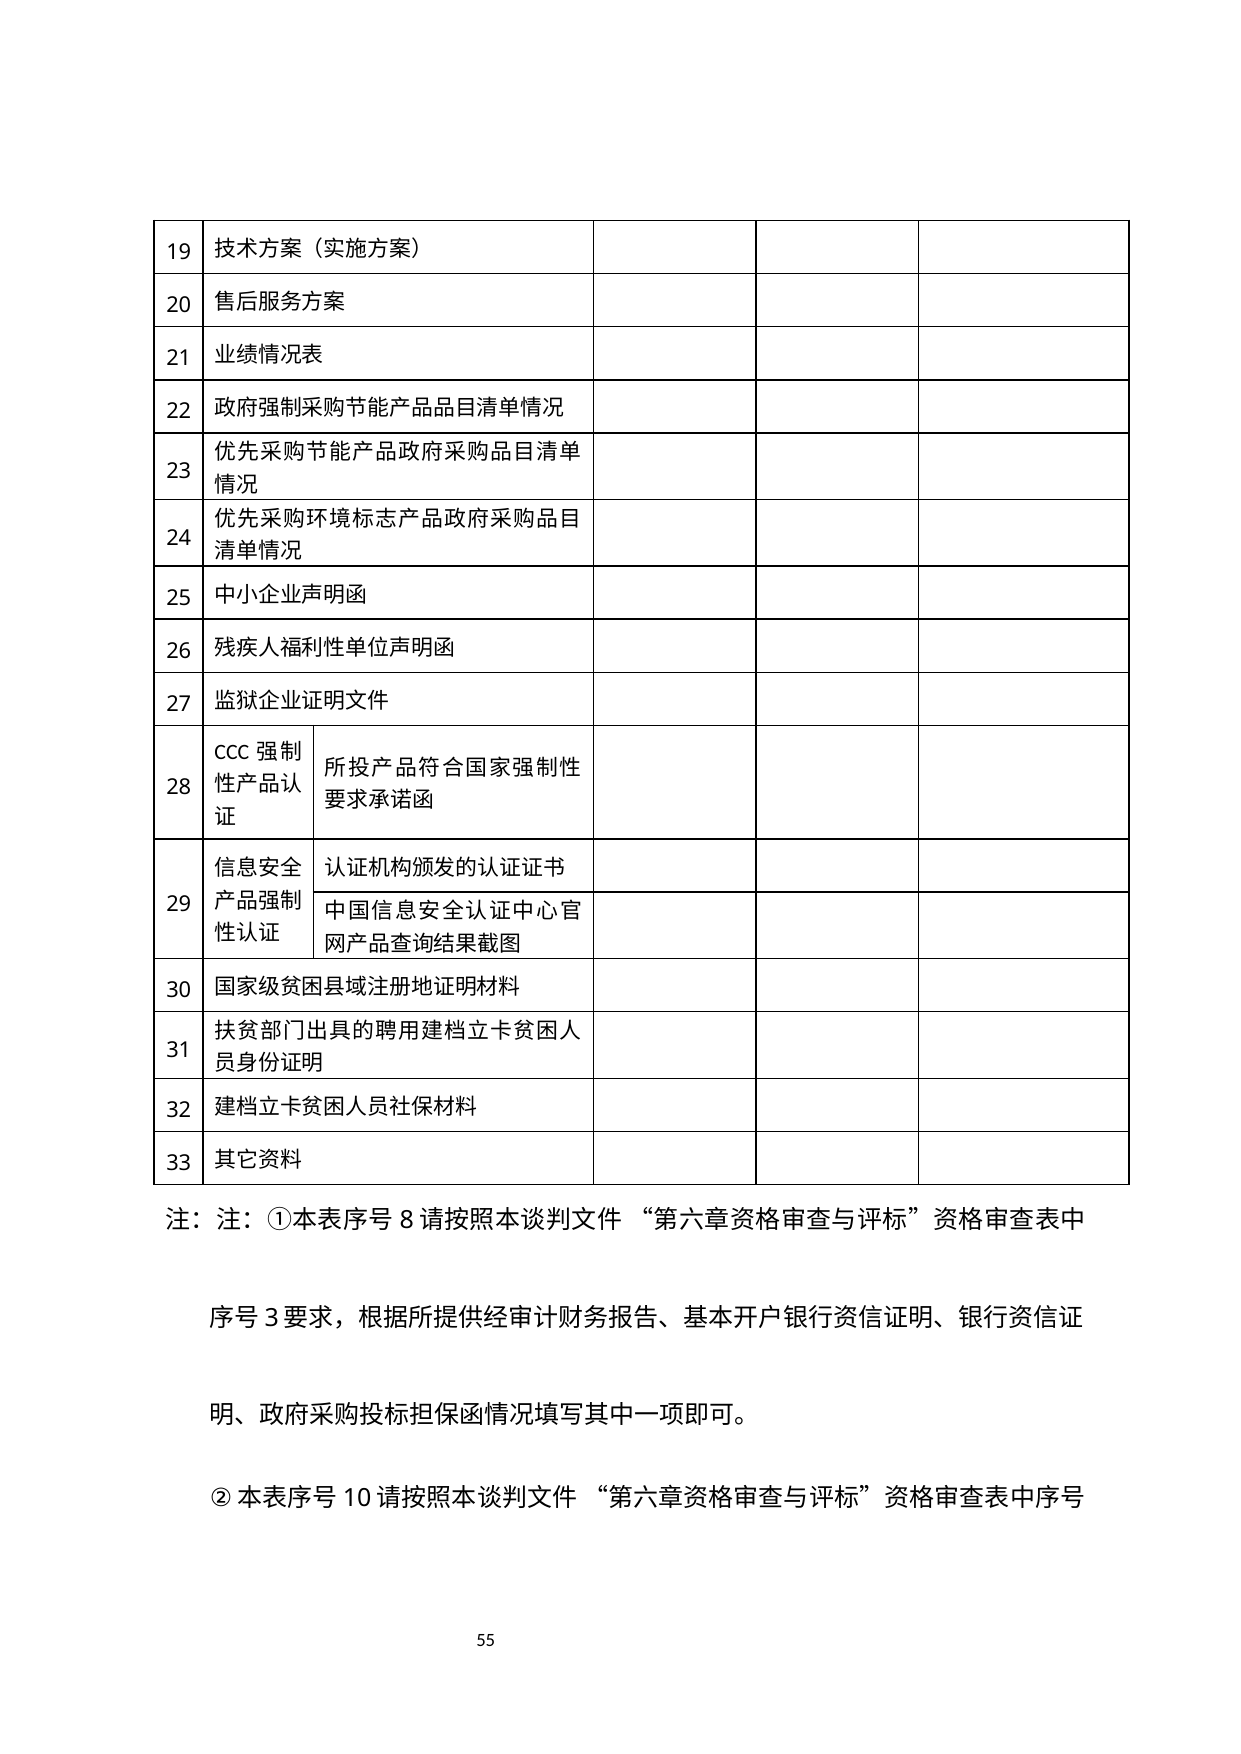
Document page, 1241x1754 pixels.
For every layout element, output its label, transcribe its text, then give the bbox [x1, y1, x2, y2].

table_cell [757, 381, 918, 432]
table_cell [757, 840, 918, 891]
table_cell 扶贫部门出具的聘用建档立卡贫困人员身份证明 [204, 1012, 593, 1077]
table_cell 32 [155, 1079, 202, 1131]
table_cell [919, 1132, 1128, 1184]
table_cell [757, 434, 918, 499]
table_cell [757, 221, 918, 273]
table_cell 其它资料 [204, 1132, 593, 1184]
table_cell [594, 274, 755, 326]
table_cell 优先采购环境标志产品政府采购品目清单情况 [204, 500, 593, 565]
table_cell [594, 1012, 755, 1077]
table_cell 25 [155, 567, 202, 618]
table_cell CCC强制性产品认证 [204, 726, 313, 838]
table_cell 29 [155, 840, 202, 958]
table_cell 业绩情况表 [204, 327, 593, 379]
table_cell 22 [155, 381, 202, 432]
table_cell [594, 893, 755, 958]
table_cell 政府强制采购节能产品品目清单情况 [204, 381, 593, 432]
table_cell 认证机构颁发的认证证书 [314, 840, 593, 891]
table_cell [757, 1012, 918, 1077]
table_cell [757, 274, 918, 326]
table_cell 建档立卡贫困人员社保材料 [204, 1079, 593, 1131]
table_cell [757, 673, 918, 724]
table_cell [919, 673, 1128, 724]
table_cell 26 [155, 620, 202, 671]
table_cell [594, 673, 755, 724]
table_cell 所投产品符合国家强制性要求承诺函 [314, 726, 593, 838]
table_cell 21 [155, 327, 202, 379]
table_cell 30 [155, 959, 202, 1011]
table_cell [919, 726, 1128, 838]
table_cell 信息安全产品强制性认证 [204, 840, 313, 958]
table_cell [919, 840, 1128, 891]
table_cell [594, 327, 755, 379]
table_cell 33 [155, 1132, 202, 1184]
table_cell [594, 381, 755, 432]
table_cell [594, 567, 755, 618]
table_cell 20 [155, 274, 202, 326]
table_cell [594, 221, 755, 273]
table_cell 中小企业声明函 [204, 567, 593, 618]
table_cell 23 [155, 434, 202, 499]
table_cell [757, 500, 918, 565]
table_cell 监狱企业证明文件 [204, 673, 593, 724]
table_cell 28 [155, 726, 202, 838]
table_cell 售后服务方案 [204, 274, 593, 326]
table_cell [594, 1079, 755, 1131]
table_cell [919, 893, 1128, 958]
table_cell 技术方案（实施方案） [204, 221, 593, 273]
table_cell [594, 726, 755, 838]
table_cell [594, 1132, 755, 1184]
table_cell [757, 893, 918, 958]
table_cell [919, 620, 1128, 671]
table_cell [919, 381, 1128, 432]
table_cell [919, 1012, 1128, 1077]
table_cell [594, 620, 755, 671]
table_cell [919, 1079, 1128, 1131]
table_cell [757, 1079, 918, 1131]
table_cell [757, 327, 918, 379]
table_cell [919, 959, 1128, 1011]
table_cell 27 [155, 673, 202, 724]
text 注：注：①本表序号8请按照本谈判文件 “第六章资格审查与评标”资格审查表中序号3要求，根据所提供经审计财务报告、基本开户银行资信证明、银行资信证明、政府采购投标担保函情况填写其中一项即可。 [165, 1185, 1087, 1445]
table_cell [594, 434, 755, 499]
table_cell [757, 1132, 918, 1184]
table_cell 31 [155, 1012, 202, 1077]
table_cell 残疾人福利性单位声明函 [204, 620, 593, 671]
table_cell [757, 567, 918, 618]
table_cell 中国信息安全认证中心官网产品查询结果截图 [314, 893, 593, 958]
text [209, 1463, 1087, 1528]
table_cell [594, 959, 755, 1011]
table_cell [919, 327, 1128, 379]
table_cell [757, 726, 918, 838]
table_cell 国家级贫困县域注册地证明材料 [204, 959, 593, 1011]
table_cell [919, 434, 1128, 499]
table_cell [594, 840, 755, 891]
table_cell [919, 567, 1128, 618]
table_cell [919, 221, 1128, 273]
table_cell [919, 274, 1128, 326]
table_cell 24 [155, 500, 202, 565]
table_cell [757, 959, 918, 1011]
table_cell [594, 500, 755, 565]
table_cell 优先采购节能产品政府采购品目清单情况 [204, 434, 593, 499]
table_cell [757, 620, 918, 671]
table_cell [919, 500, 1128, 565]
table_cell 19 [155, 221, 202, 273]
